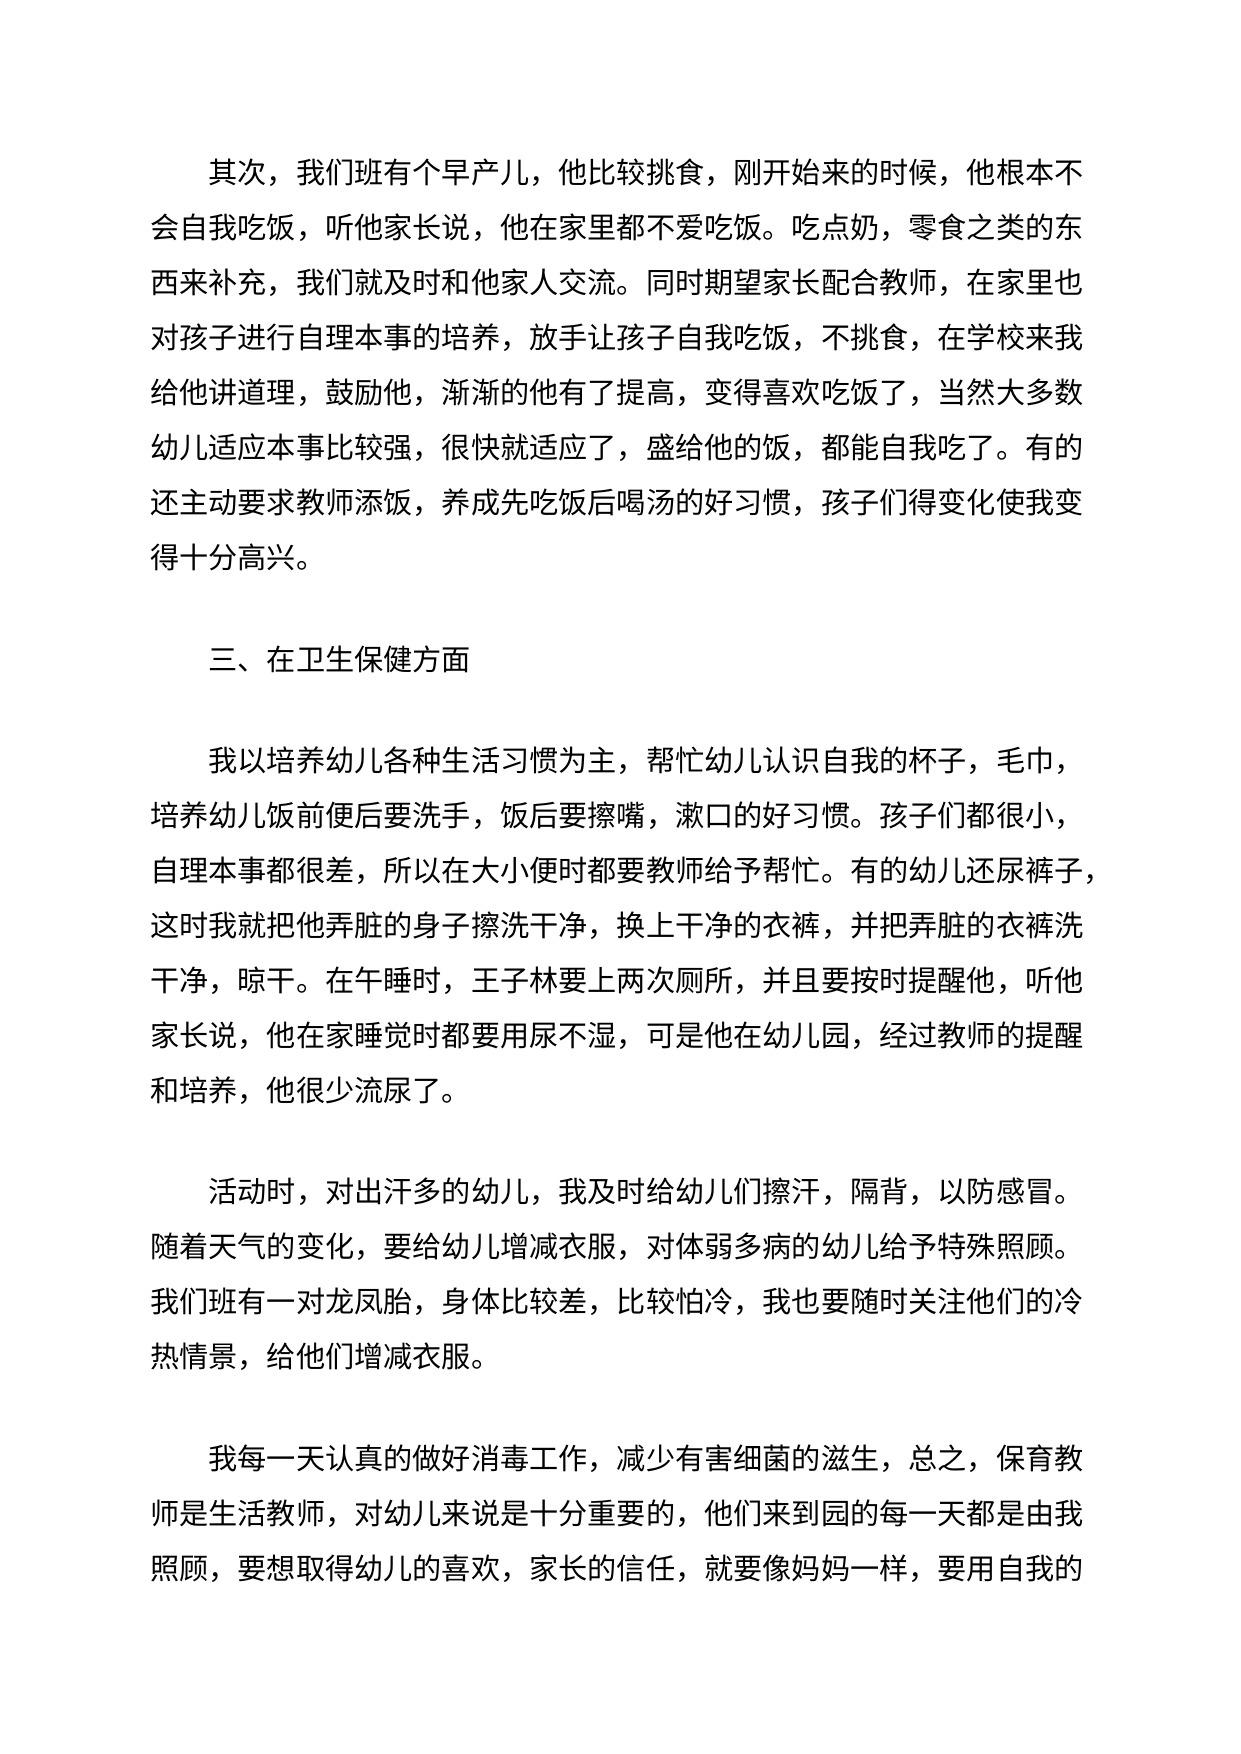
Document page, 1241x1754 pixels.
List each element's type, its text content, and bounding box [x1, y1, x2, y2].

text 我以培养幼儿各种生活习惯为主，帮忙幼儿认识自我的杯子，毛巾，培养幼儿饭前便后要洗手，饭后要擦嘴，漱口的好习惯。孩子们都很小，自理本事都很差，所以在大小便时都要教师给予帮忙。有的幼儿还尿裤子，这时我就把他弄脏的身子擦洗干净，换上干净的衣裤，并把弄脏的衣裤洗干净，晾干。在午睡时，王子林要上两次厕所，并且要按时提醒他，听他家长说，他在家睡觉时都要用尿不湿，可是他在幼儿园，经过教师的提醒和培养，他很少流尿了。 [150, 738, 1090, 1109]
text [150, 1435, 1090, 1587]
text 三、在卫生保健方面 [150, 636, 1090, 678]
text 活动时，对出汗多的幼儿，我及时给幼儿们擦汗，隔背，以防感冒。随着天气的变化，要给幼儿增减衣服，对体弱多病的幼儿给予特殊照顾。我们班有一对龙凤胎，身体比较差，比较怕冷，我也要随时关注他们的冷热情景，给他们增减衣服。 [150, 1169, 1090, 1376]
text 其次，我们班有个早产儿，他比较挑食，刚开始来的时候，他根本不会自我吃饭，听他家长说，他在家里都不爱吃饭。吃点奶，零食之类的东西来补充，我们就及时和他家人交流。同时期望家长配合教师，在家里也对孩子进行自理本事的培养，放手让孩子自我吃饭，不挑食，在学校来我给他讲道理，鼓励他，渐渐的他有了提高，变得喜欢吃饭了，当然大多数幼儿适应本事比较强，很快就适应了，盛给他的饭，都能自我吃了。有的还主动要求教师添饭，养成先吃饭后喝汤的好习惯，孩子们得变化使我变得十分高兴。 [150, 150, 1090, 577]
